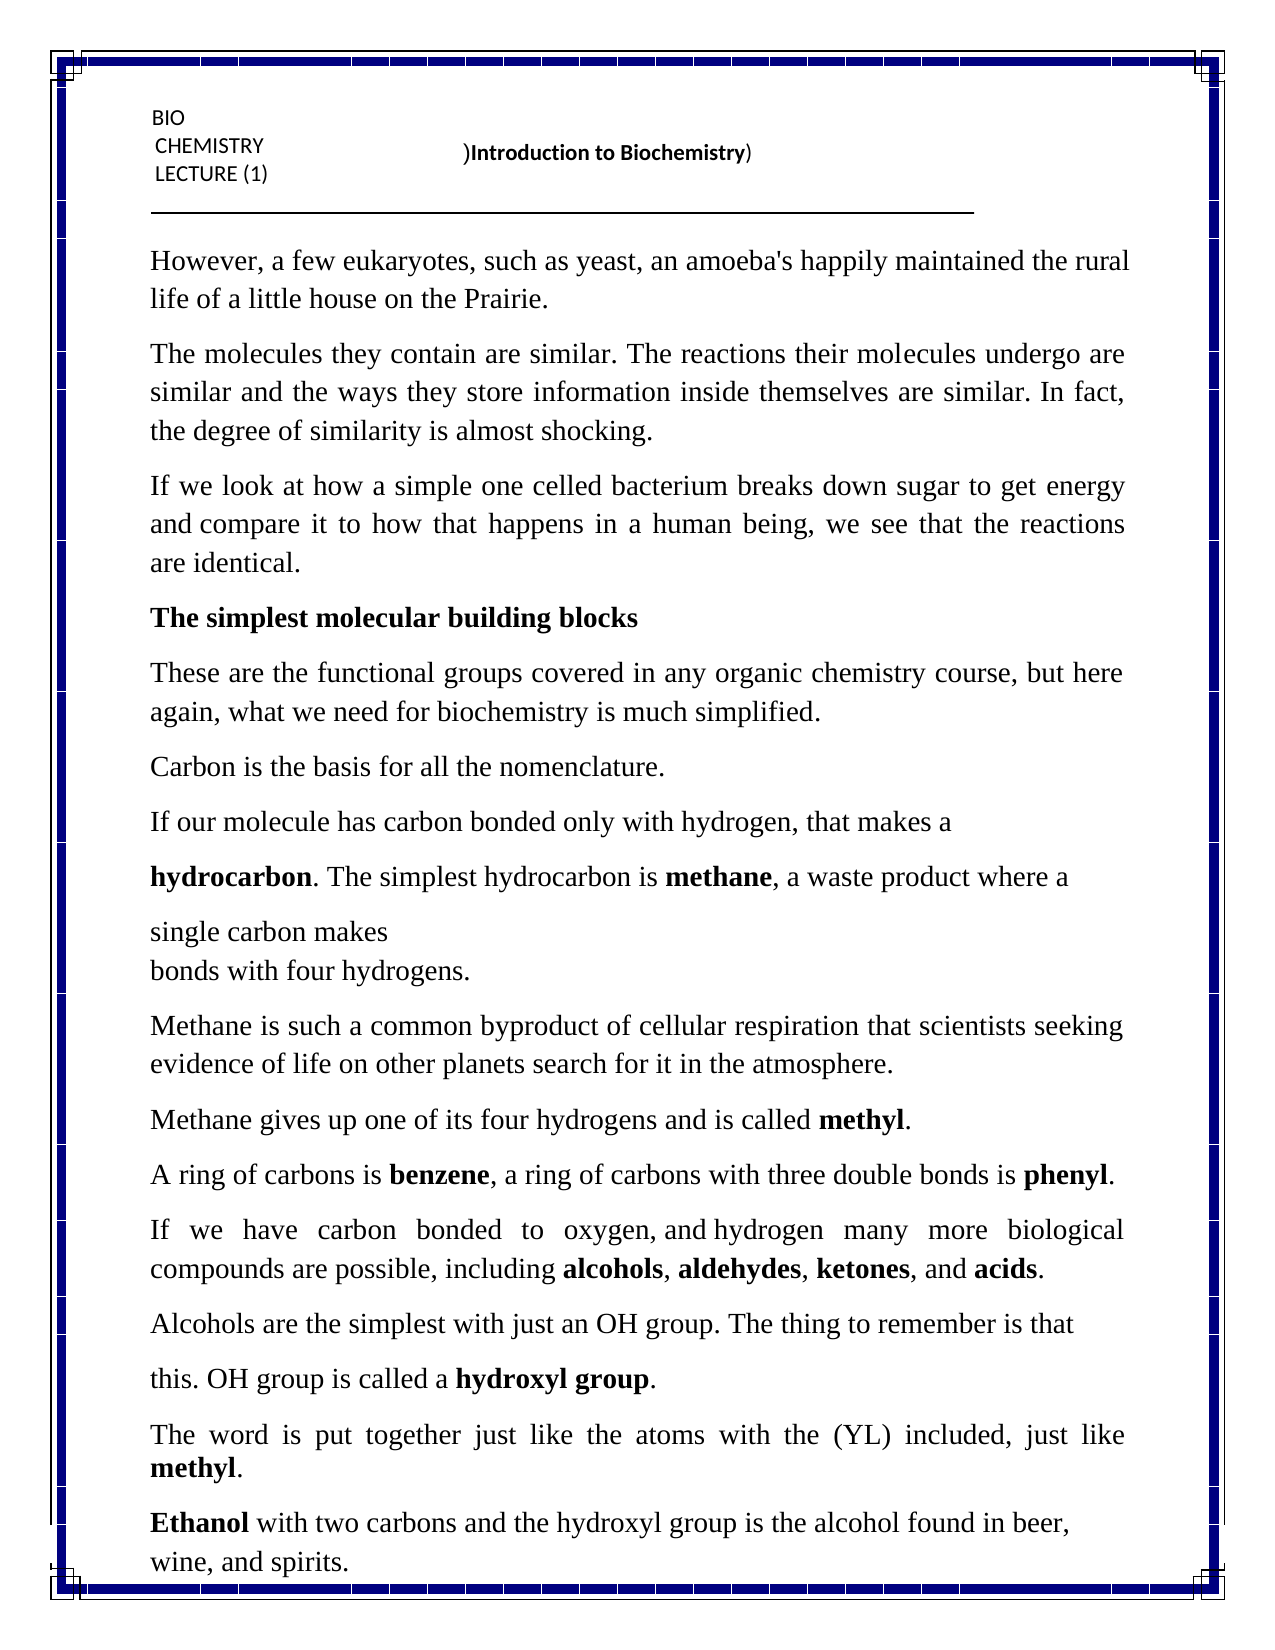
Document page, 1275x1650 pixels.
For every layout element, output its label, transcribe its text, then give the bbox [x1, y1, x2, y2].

text BIOCHEMISTRY LECTURE (1) [152, 103, 293, 187]
text If our molecule has carbon bonded only with hydrogen, that makes a hydrocarbon. The simplest hydrocarbon is methane, a waste product where a single carbon makes [150, 782, 1125, 948]
text The word is put together just like the atoms with the (YL) included, just like methyl. [150, 1417, 1126, 1484]
text However, a few eukaryotes, such as yeast, an amoeba's happily maintained the rural life of a little house on the Prairie. [150, 243, 1137, 314]
text compounds are possible, including alcohols, aldehydes, ketones, and acids. Alcohols are the simplest with just an OH group. The thing to remember is that this. OH group is called a hydroxyl group. [150, 1251, 1118, 1394]
text The molecules they contain are similar. The reactions their molecules undergo are similar and the ways they store information inside themselves are similar. In fact, the degree of similarity is almost shocking. [150, 336, 1125, 446]
text bonds with four hydrogens. [150, 953, 471, 987]
text Methane gives up one of its four hydrogens and is called methyl. [150, 1102, 912, 1135]
text If we look at how a simple one celled bacterium breaks down sugar to get energy and compare it to how that happens in a human being, we see that the reactions are identical. [150, 468, 1125, 578]
text These are the functional groups covered in any organic chemistry course, but here again, what we need for biochemistry is much simplified. [150, 656, 1137, 727]
subtitle The simplest molecular building blocks [150, 600, 638, 634]
text Carbon is the basis for all the nomenclature. [150, 749, 665, 782]
text )Introduction to Biochemistry) [463, 138, 752, 166]
text Ethanol with two carbons and the hydroxyl group is the alcohol found in beer, wine, and spirits. [150, 1506, 1125, 1578]
text Methane is such a common byproduct of cellular respiration that scientists seeking evidence of life on other planets search for it in the atmosphere. [150, 1008, 1124, 1080]
text A ring of carbons is benzene, a ring of carbons with three double bonds is phenyl. If we have carbon bonded to oxygen, and hydrogen many more biological [150, 1135, 1125, 1246]
